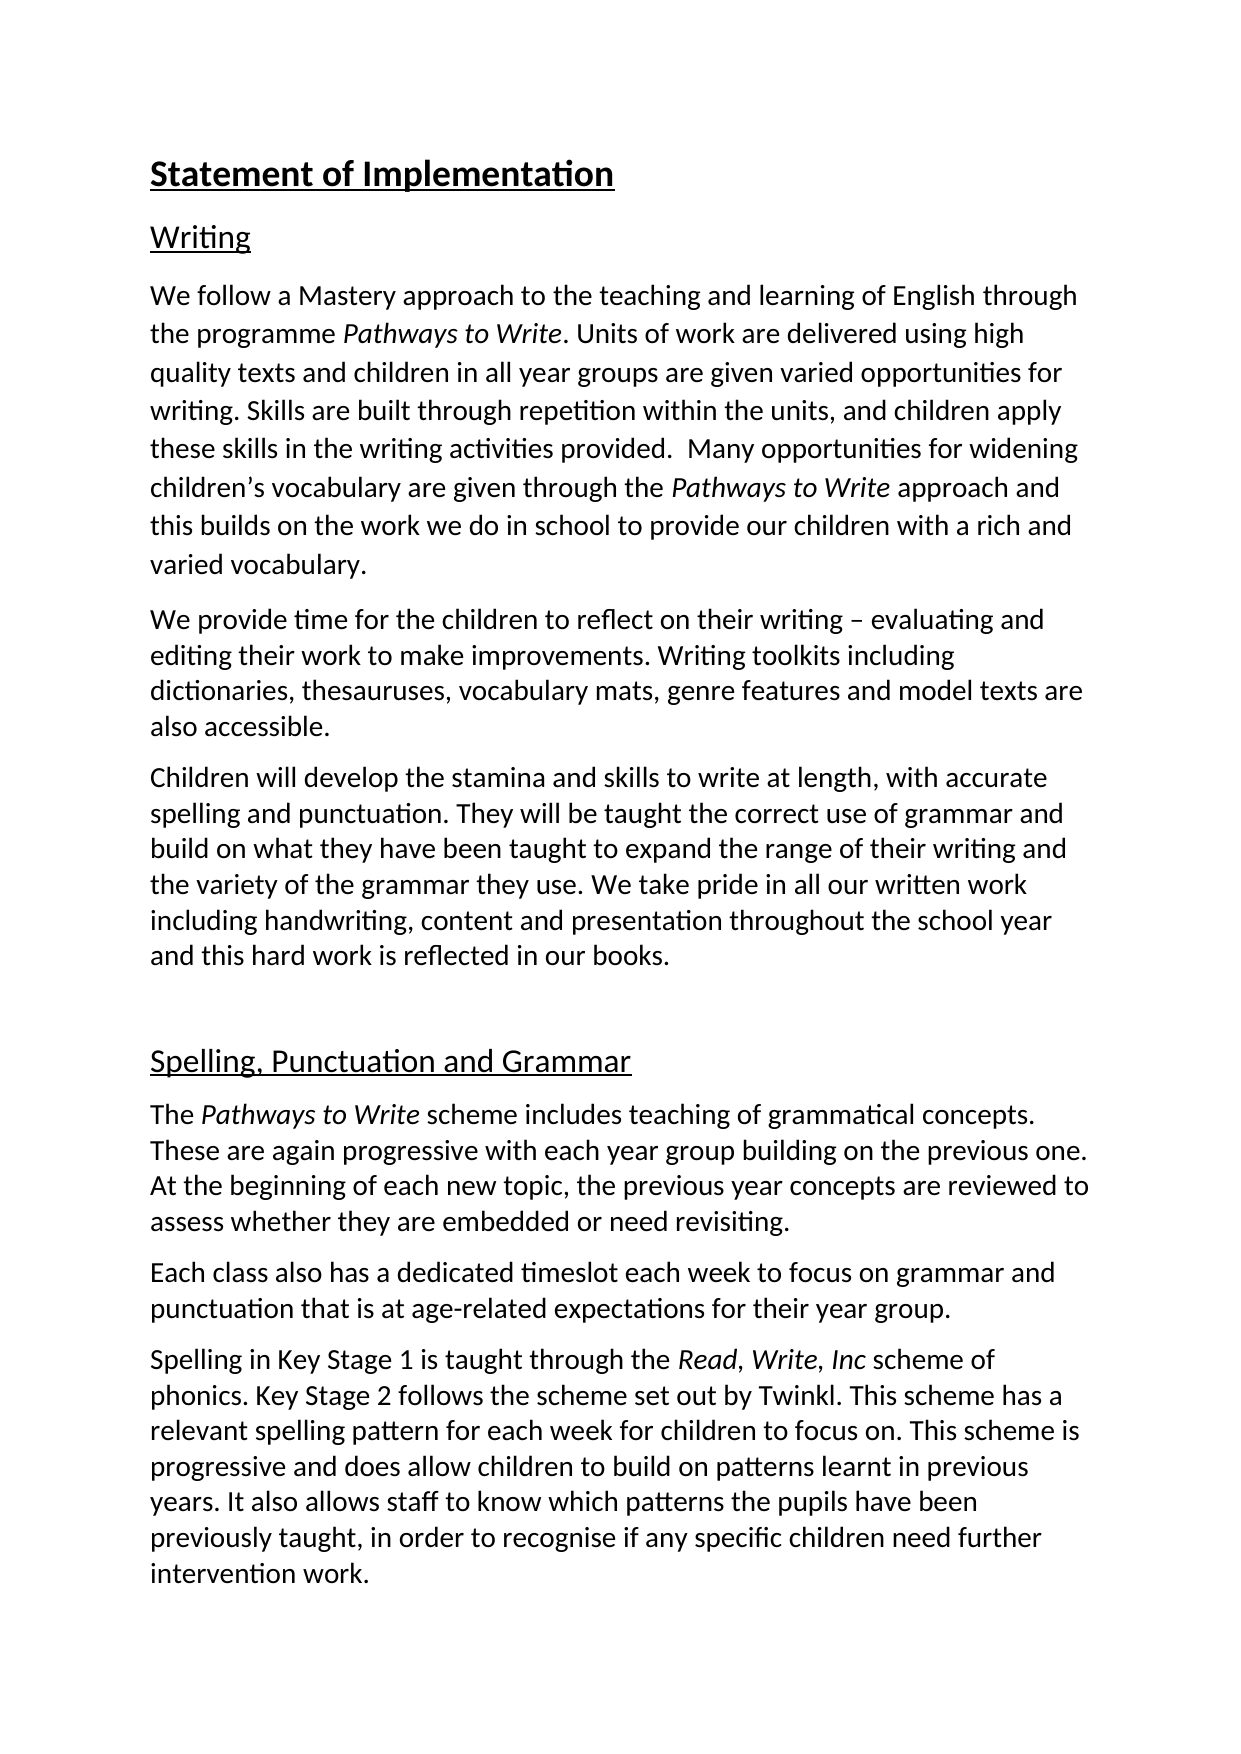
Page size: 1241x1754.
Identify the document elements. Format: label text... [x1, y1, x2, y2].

text The Pathways to Write scheme includes teaching of grammatical concepts. These are again progressive with each year group building on the previous one. At the beginning of each new topic, the previous year concepts are reviewed to assess whether they are embedded or need revisiting. [150, 1096, 1090, 1238]
text We follow a Mastery approach to the teaching and learning of English through the programme Pathways to Write. Units of work are delivered using high quality texts and children in all year groups are given varied opportunities for writing. Skills are built through repetition within the units, and children apply these skills in the writing activities provided. Many opportunities for widening children’s vocabulary are given through the Pathways to Write approach and this builds on the work we do in school to provide our children with a rich and varied vocabulary. [150, 277, 1090, 581]
text Spelling, Punctuation and Grammar [150, 1040, 1090, 1080]
text Children will develop the stamina and skills to write at length, with accurate spelling and punctuation. They will be taught the correct use of grammar and build on what they have been taught to expand the range of their writing and the variety of the grammar they use. We take pride in all our written work including handwriting, content and presentation throughout the school year and this hard work is reflected in our books. [150, 759, 1090, 973]
text Spelling in Key Stage 1 is taught through the Read, Write, Inc scheme of phonics. Key Stage 2 follows the scheme set out by Twinkl. This scheme has a relevant spelling pattern for each week for children to focus on. This scheme is progressive and does allow children to build on patterns learnt in previous years. It also allows staff to know which patterns the pupils have been previously taught, in order to recognise if any specific children need further intervention work. [150, 1341, 1090, 1590]
text Statement of Implementation [150, 150, 1090, 196]
text Writing [150, 216, 1090, 257]
text We provide time for the children to reflect on their writing – evaluating and editing their work to make improvements. Writing toolkits including dictionaries, thesauruses, vocabulary mats, genre features and model texts are also accessible. [150, 601, 1090, 743]
text Each class also has a dedicated timeslot each week to focus on grammar and punctuation that is at age-related expectations for their year group. [150, 1254, 1090, 1325]
